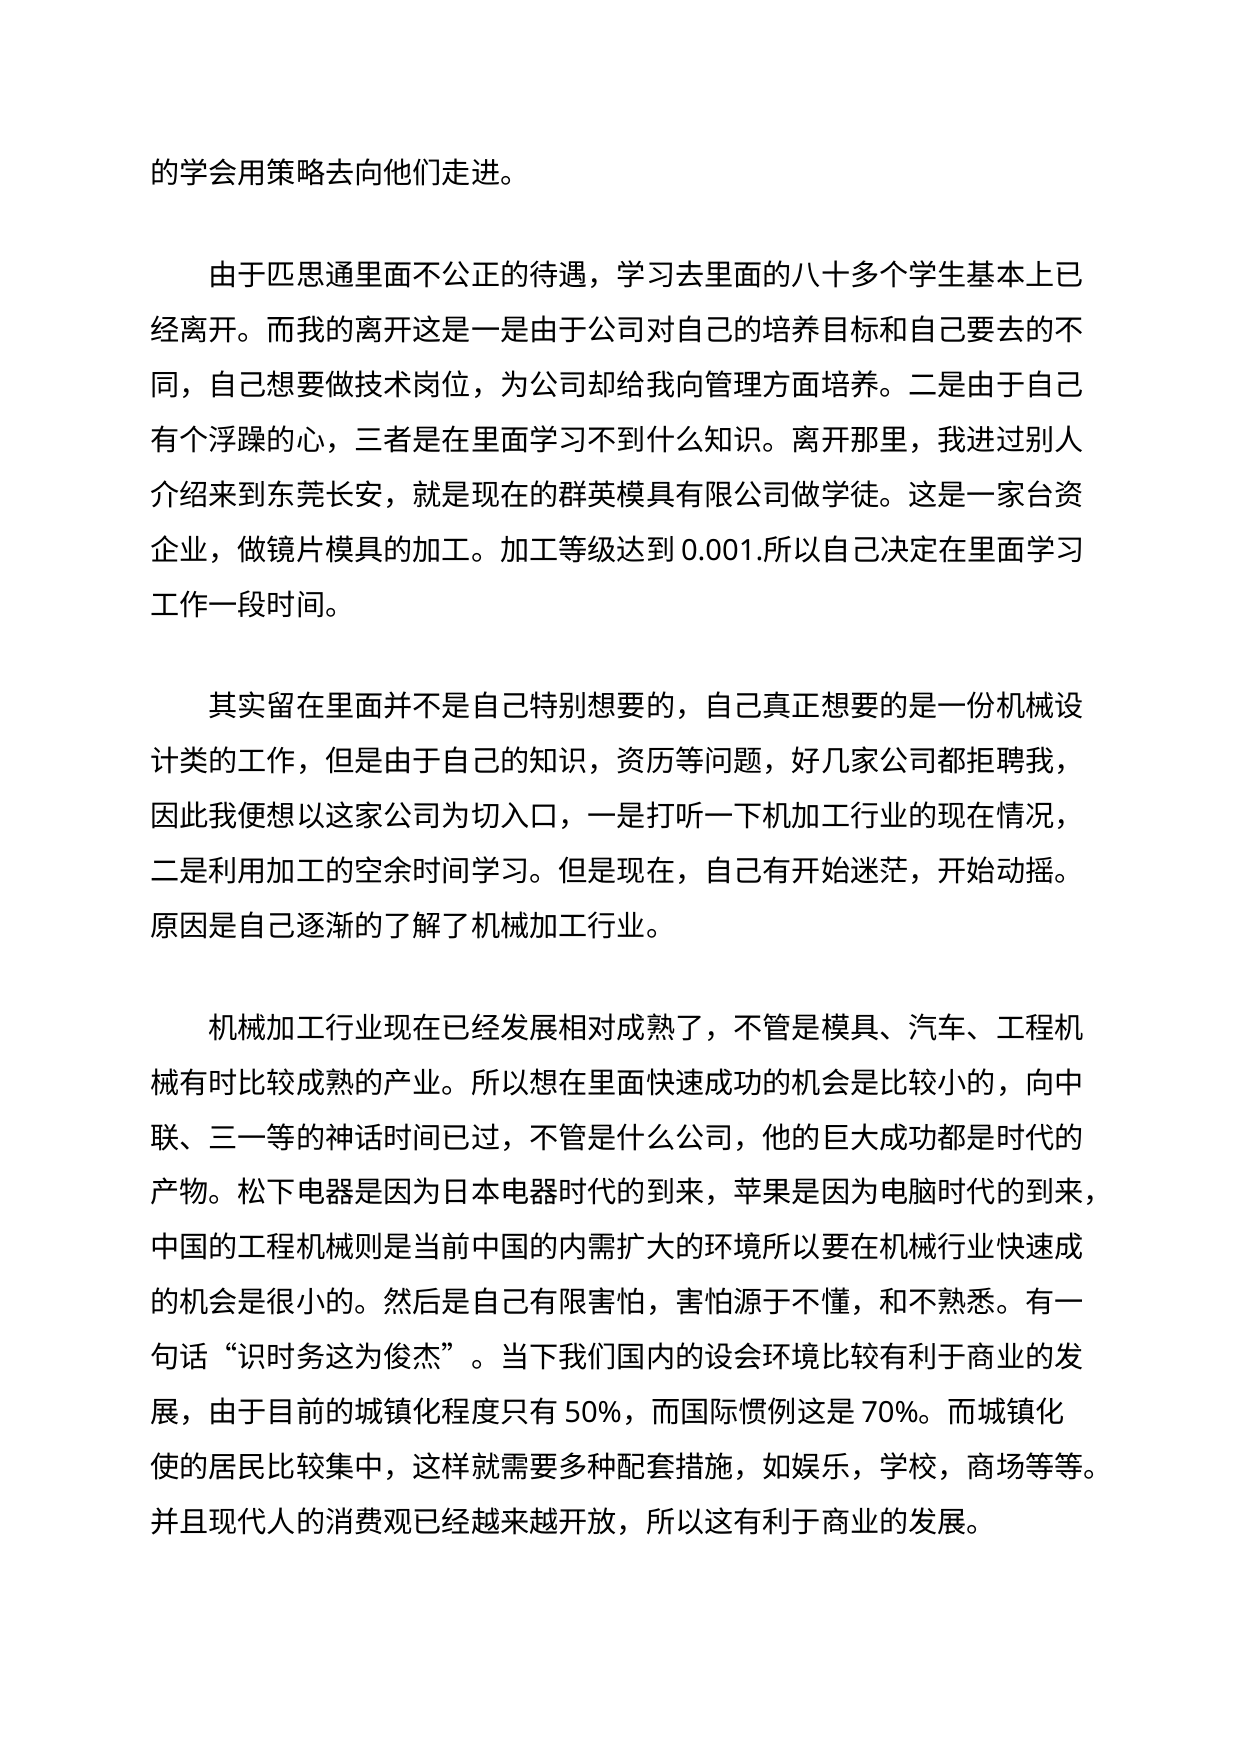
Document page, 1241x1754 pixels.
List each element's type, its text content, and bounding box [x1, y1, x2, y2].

text 其实留在里面并不是自己特别想要的，自己真正想要的是一份机械设计类的工作，但是由于自己的知识，资历等问题，好几家公司都拒聘我，因此我便想以这家公司为切入口，一是打听一下机加工行业的现在情况，二是利用加工的空余时间学习。但是现在，自己有开始迷茫，开始动摇。原因是自己逐渐的了解了机械加工行业。 [150, 683, 1090, 945]
text 机械加工行业现在已经发展相对成熟了，不管是模具、汽车、工程机械有时比较成熟的产业。所以想在里面快速成功的机会是比较小的，向中联、三一等的神话时间已过，不管是什么公司，他的巨大成功都是时代的产物。松下电器是因为日本电器时代的到来，苹果是因为电脑时代的到来，中国的工程机械则是当前中国的内需扩大的环境所以要在机械行业快速成的机会是很小的。然后是自己有限害怕，害怕源于不懂，和不熟悉。有一句话“识时务这为俊杰”。当下我们国内的设会环境比较有利于商业的发展，由于目前的城镇化程度只有50%，而国际惯例这是70%。而城镇化使的居民比较集中，这样就需要多种配套措施，如娱乐，学校，商场等等。并且现代人的消费观已经越来越开放，所以这有利于商业的发展。 [150, 1004, 1090, 1541]
text 由于匹思通里面不公正的待遇，学习去里面的八十多个学生基本上已经离开。而我的离开这是一是由于公司对自己的培养目标和自己要去的不同，自己想要做技术岗位，为公司却给我向管理方面培养。二是由于自己有个浮躁的心，三者是在里面学习不到什么知识。离开那里，我进过别人介绍来到东莞长安，就是现在的群英模具有限公司做学徒。这是一家台资企业，做镜片模具的加工。加工等级达到0.001.所以自己决定在里面学习工作一段时间。 [150, 252, 1090, 623]
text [150, 150, 1090, 192]
